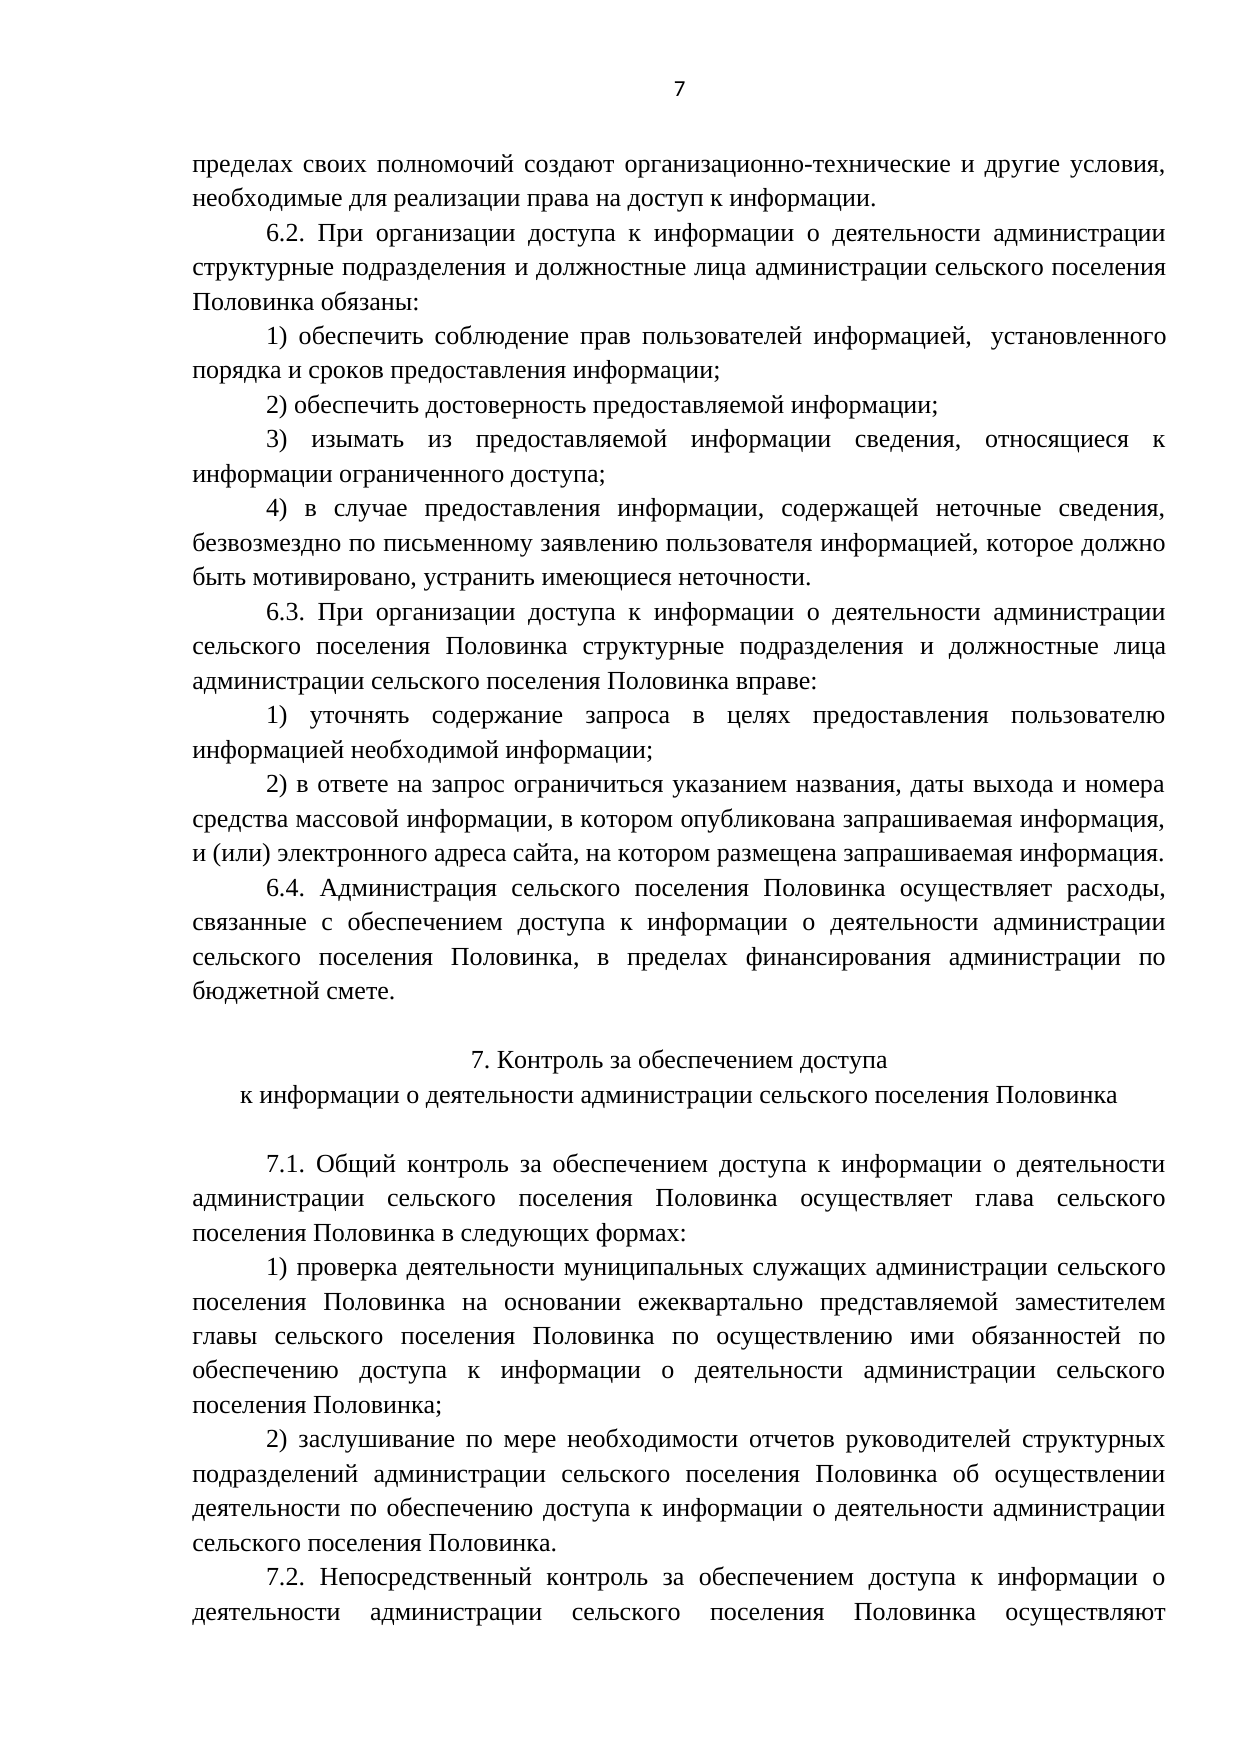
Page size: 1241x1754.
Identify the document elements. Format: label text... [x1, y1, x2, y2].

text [192, 1561, 1167, 1626]
text 2) в ответе на запрос ограничиться указанием названия, даты выхода и номера средства массовой информации, в котором опубликована запрашиваемая информация, и (или) электронного адреса сайта, на котором размещена запрашиваемая информация. [192, 768, 1167, 867]
text 1) проверка деятельности муниципальных служащих администрации сельского поселения Половинка на основании ежеквартально представляемой заместителем главы сельского поселения Половинка по осуществлению ими обязанностей по обеспечению доступа к информации о деятельности администрации сельского поселения Половинка; [192, 1251, 1167, 1419]
text 3) изымать из предоставляемой информации сведения, относящиеся к информации ограниченного доступа; [192, 423, 1167, 488]
text 6.3. При организации доступа к информации о деятельности администрации сельского поселения Половинка структурные подразделения и должностные лица администрации сельского поселения Половинка вправе: [192, 596, 1167, 695]
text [192, 148, 1167, 212]
text 2) заслушивание по мере необходимости отчетов руководителей структурных подразделений администрации сельского поселения Половинка об осуществлении деятельности по обеспечению доступа к информации о деятельности администрации сельского поселения Половинка. [192, 1423, 1167, 1557]
text 4) в случае предоставления информации, содержащей неточные сведения, безвозмездно по письменному заявлению пользователя информацией, которое должно быть мотивировано, устранить имеющиеся неточности. [192, 492, 1167, 591]
text 2) обеспечить достоверность предоставляемой информации; [192, 389, 1167, 419]
text к информации о деятельности администрации сельского поселения Половинка [192, 1079, 1167, 1109]
text 7.1. Общий контроль за обеспечением доступа к информации о деятельности администрации сельского поселения Половинка осуществляет глава сельского поселения Половинка в следующих формах: [192, 1148, 1167, 1247]
text 6.2. При организации доступа к информации о деятельности администрации структурные подразделения и должностные лица администрации сельского поселения Половинка обязаны: [192, 217, 1167, 316]
text 1) обеспечить соблюдение прав пользователей информацией, установленного порядка и сроков предоставления информации; [192, 320, 1167, 384]
text 7. Контроль за обеспечением доступа [192, 1044, 1167, 1074]
text 1) уточнять содержание запроса в целях предоставления пользователю информацией необходимой информации; [192, 699, 1167, 764]
text 6.4. Администрация сельского поселения Половинка осуществляет расходы, связанные с обеспечением доступа к информации о деятельности администрации сельского поселения Половинка, в пределах финансирования администрации по бюджетной смете. [192, 872, 1167, 1005]
